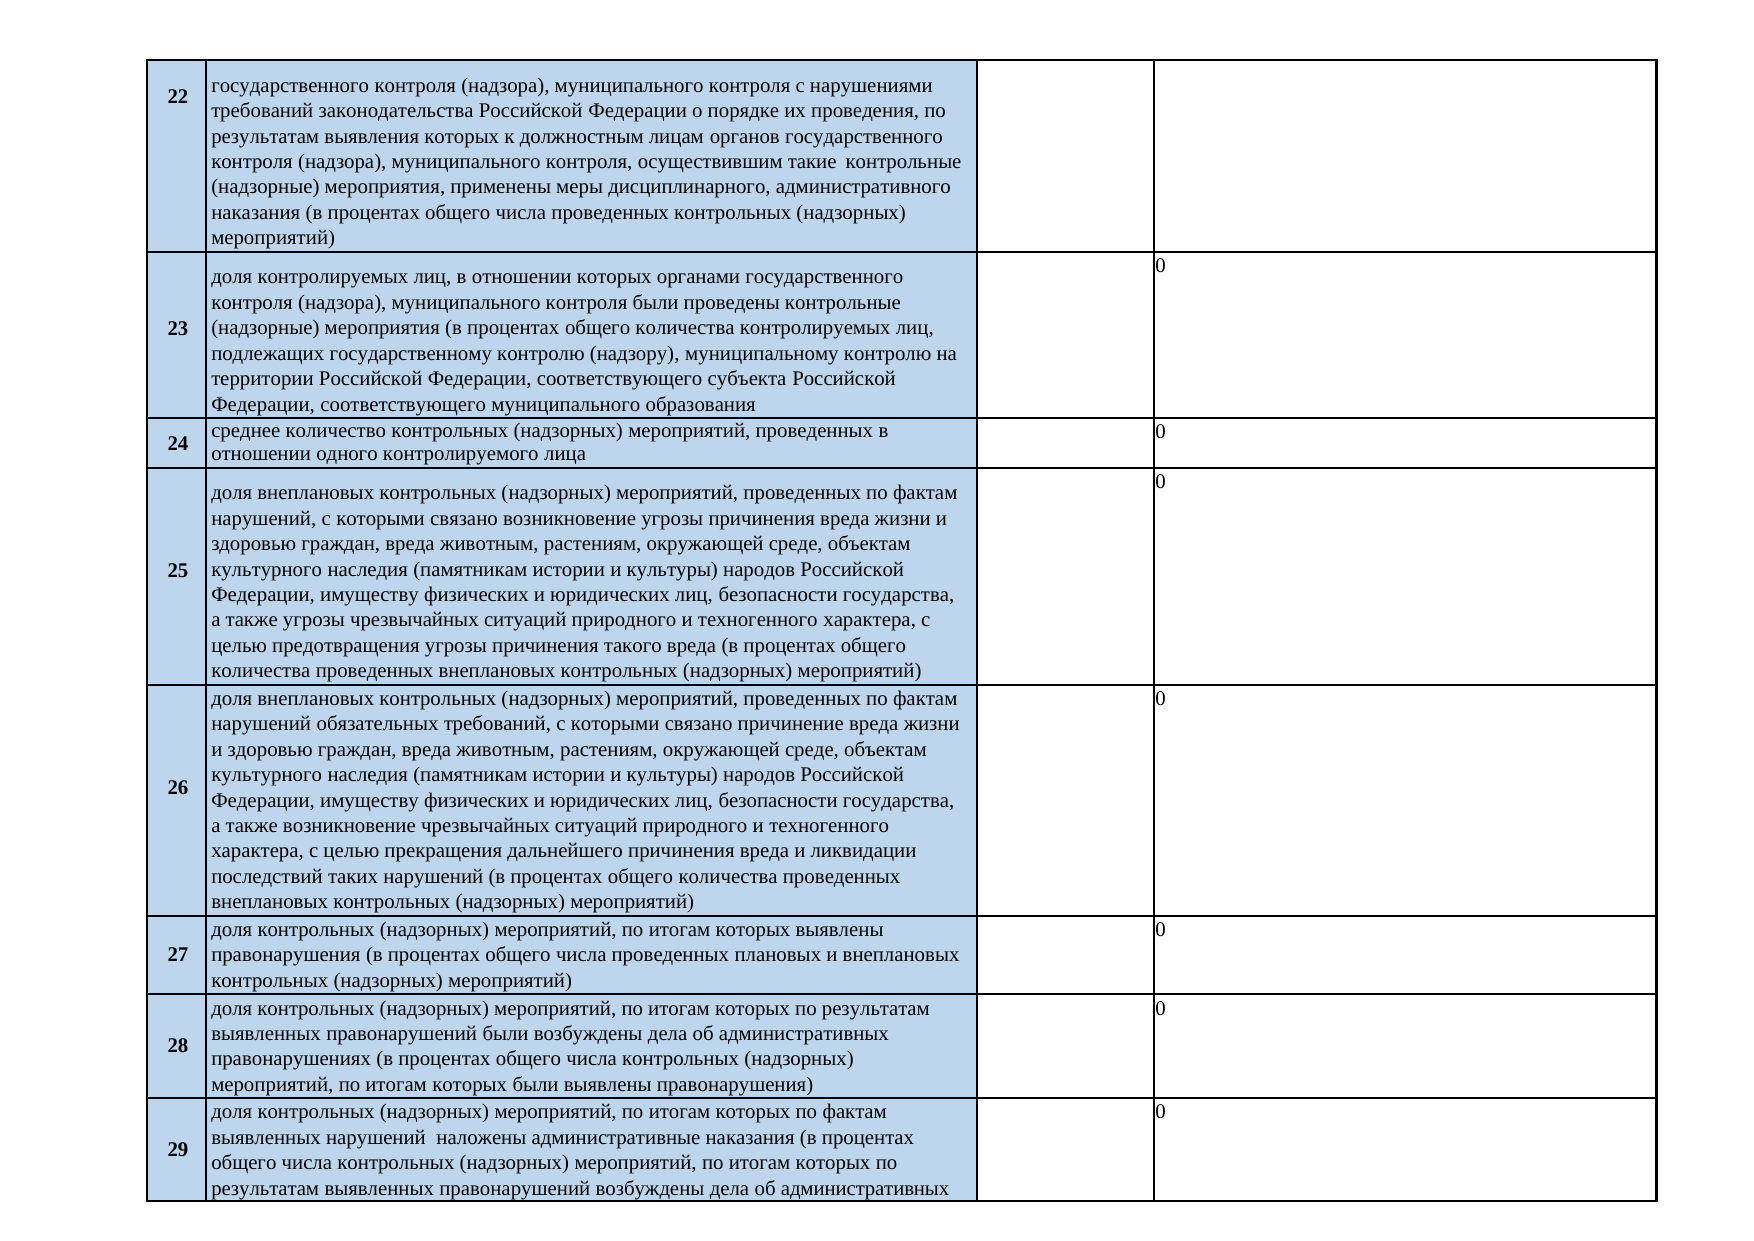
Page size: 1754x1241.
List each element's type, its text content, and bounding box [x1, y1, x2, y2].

table_cell 28 [148, 995, 205, 1097]
table_cell доля контрольных (надзорных) мероприятий, по итогам которых выявлены правонарушения (в процентах общего числа проведенных плановых и внеплановых контрольных (надзорных) мероприятий) [207, 917, 976, 993]
table_cell 23 [148, 253, 205, 417]
table_cell 0 [1155, 419, 1655, 467]
table_cell доля контрольных (надзорных) мероприятий, по итогам которых по результатам выявленных правонарушений были возбуждены дела об административных правонарушениях (в процентах общего числа контрольных (надзорных) мероприятий, по итогам которых были выявлены правонарушения) [207, 995, 976, 1097]
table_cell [207, 61, 976, 251]
table_cell среднее количество контрольных (надзорных) мероприятий, проведенных в отношении одного контролируемого лица [207, 419, 976, 467]
table_cell 26 [148, 686, 205, 915]
table_cell [978, 995, 1153, 1097]
table_cell 0 [1155, 469, 1655, 684]
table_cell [207, 1099, 976, 1200]
table_cell 0 [1155, 917, 1655, 993]
table_cell 24 [148, 419, 205, 467]
table_cell [978, 686, 1153, 915]
table_cell 0 [1155, 995, 1655, 1097]
table_cell 25 [148, 469, 205, 684]
table_cell 0 [1155, 686, 1655, 915]
table_cell [978, 917, 1153, 993]
table_cell 29 [148, 1099, 205, 1200]
table_cell 0 [1155, 1099, 1655, 1200]
table_cell доля внеплановых контрольных (надзорных) мероприятий, проведенных по фактам нарушений, с которыми связано возникновение угрозы причинения вреда жизни и здоровью граждан, вреда животным, растениям, окружающей среде, объектам культурного наследия (памятникам истории и культуры) народов Российской Федерации, имуществу физических и юридических лиц, безопасности государства, а также угрозы чрезвычайных ситуаций природного и техногенного характера, с целью предотвращения угрозы причинения такого вреда (в процентах общего количества проведенных внеплановых контрольных (надзорных) мероприятий) [207, 469, 976, 684]
table_cell [978, 253, 1153, 417]
table_cell 22 [148, 61, 205, 251]
table_cell доля контролируемых лиц, в отношении которых органами государственного контроля (надзора), муниципального контроля были проведены контрольные (надзорные) мероприятия (в процентах общего количества контролируемых лиц, подлежащих государственному контролю (надзору), муниципальному контролю на территории Российской Федерации, соответствующего субъекта Российской Федерации, соответствующего муниципального образования [207, 253, 976, 417]
table_cell 0 [1155, 253, 1655, 417]
table_cell 0 [1155, 61, 1655, 251]
table_cell [978, 1099, 1153, 1200]
table_cell доля внеплановых контрольных (надзорных) мероприятий, проведенных по фактам нарушений обязательных требований, с которыми связано причинение вреда жизни и здоровью граждан, вреда животным, растениям, окружающей среде, объектам культурного наследия (памятникам истории и культуры) народов Российской Федерации, имуществу физических и юридических лиц, безопасности государства, а также возникновение чрезвычайных ситуаций природного и техногенного характера, с целью прекращения дальнейшего причинения вреда и ликвидации последствий таких нарушений (в процентах общего количества проведенных внеплановых контрольных (надзорных) мероприятий) [207, 686, 976, 915]
table_cell [978, 61, 1153, 251]
table_cell [978, 469, 1153, 684]
table_cell 27 [148, 917, 205, 993]
table_cell [978, 419, 1153, 467]
